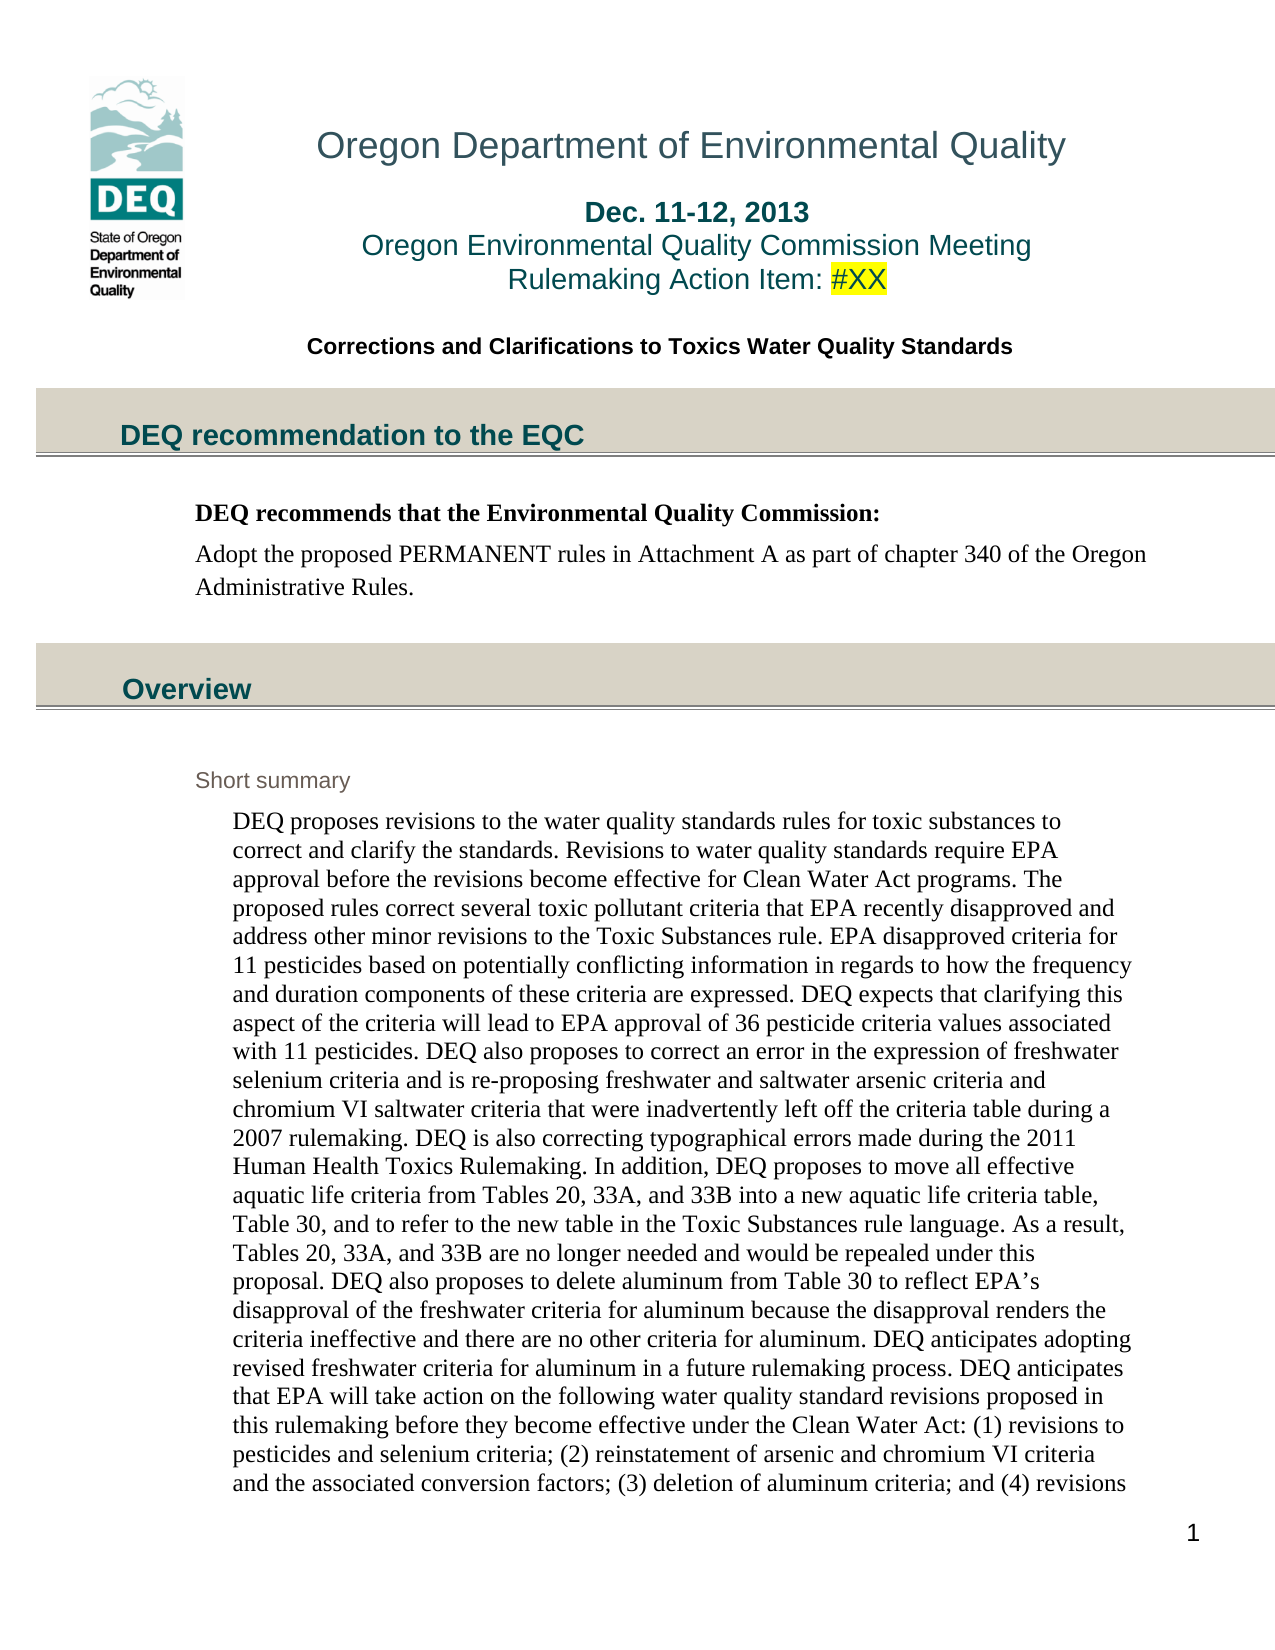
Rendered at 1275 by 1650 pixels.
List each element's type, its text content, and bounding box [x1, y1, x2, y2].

text Corrections and Clarifications to Toxics Water Quality Standards [120, 333, 1200, 359]
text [232, 806, 1132, 1496]
text Short summary [195, 767, 1125, 794]
text DEQ recommends that the Environmental Quality Commission: [195, 498, 1200, 526]
picture [89, 76, 185, 300]
table_header DEQ recommendation to the EQC [36, 388, 1275, 452]
table_header Overview [36, 643, 1275, 705]
